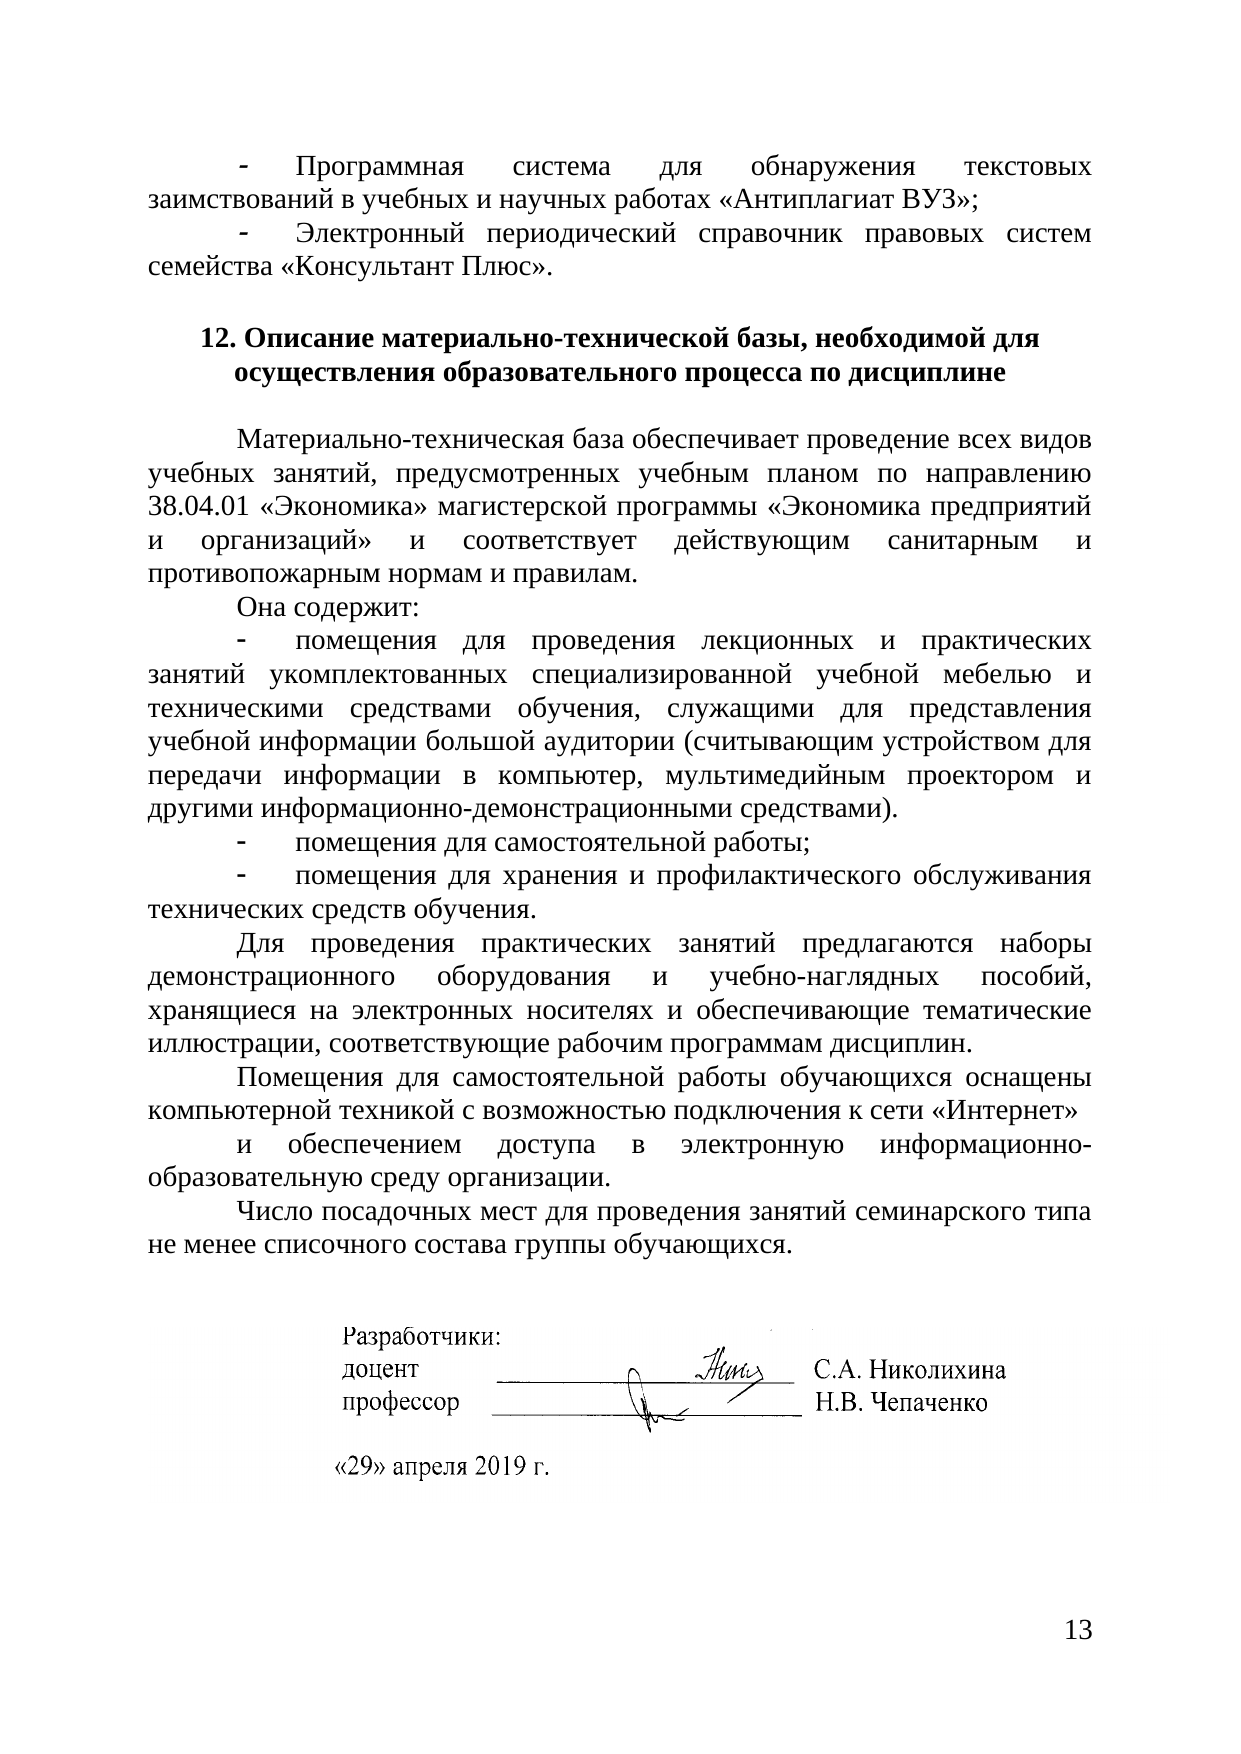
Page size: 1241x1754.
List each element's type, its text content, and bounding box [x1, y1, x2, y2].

list помещения для проведения лекционных и практических занятий укомплектованных специализированной учебной мебелью и техническими средствами обучения, служащими для представления учебной информации большой аудитории (считывающим устройством для передачи информации в компьютер, мультимедийным проектором и другими информационно-демонстрационными средствами). [148, 622, 1092, 824]
list помещения для хранения и профилактического обслуживания технических средств обучения. [148, 857, 1092, 925]
text 12. Описание материально-технической базы, необходимой для осуществления образовательного процесса по дисциплине [148, 321, 1092, 388]
list помещения для самостоятельной работы; [148, 824, 1092, 857]
text и обеспечением доступа в электронную информационно-образовательную среду организации. [148, 1126, 1092, 1193]
text Помещения для самостоятельной работы обучающихся оснащены компьютерной техникой с возможностью подключения к сети «Интернет» [148, 1059, 1092, 1126]
list Программная система для обнаружения текстовых заимствований в учебных и научных работах «Антиплагиат ВУЗ»; [148, 148, 1092, 215]
text Она содержит: [148, 589, 1092, 622]
text Число посадочных мест для проведения занятий семинарского типа не менее списочного состава группы обучающихся. [148, 1193, 1092, 1260]
text Для проведения практических занятий предлагаются наборы демонстрационного оборудования и учебно-наглядных пособий, хранящиеся на электронных носителях и обеспечивающие тематические иллюстрации, соответствующие рабочим программам дисциплин. [148, 925, 1092, 1059]
list Электронный периодический справочник правовых систем семейства «Консультант Плюс». [148, 215, 1092, 282]
text Материально-техническая база обеспечивает проведение всех видов учебных занятий, предусмотренных учебным планом по направлению 38.04.01 «Экономика» магистерской программы «Экономика предприятий и организаций» и соответствует действующим санитарным и противопожарным нормам и правилам. [148, 421, 1092, 589]
